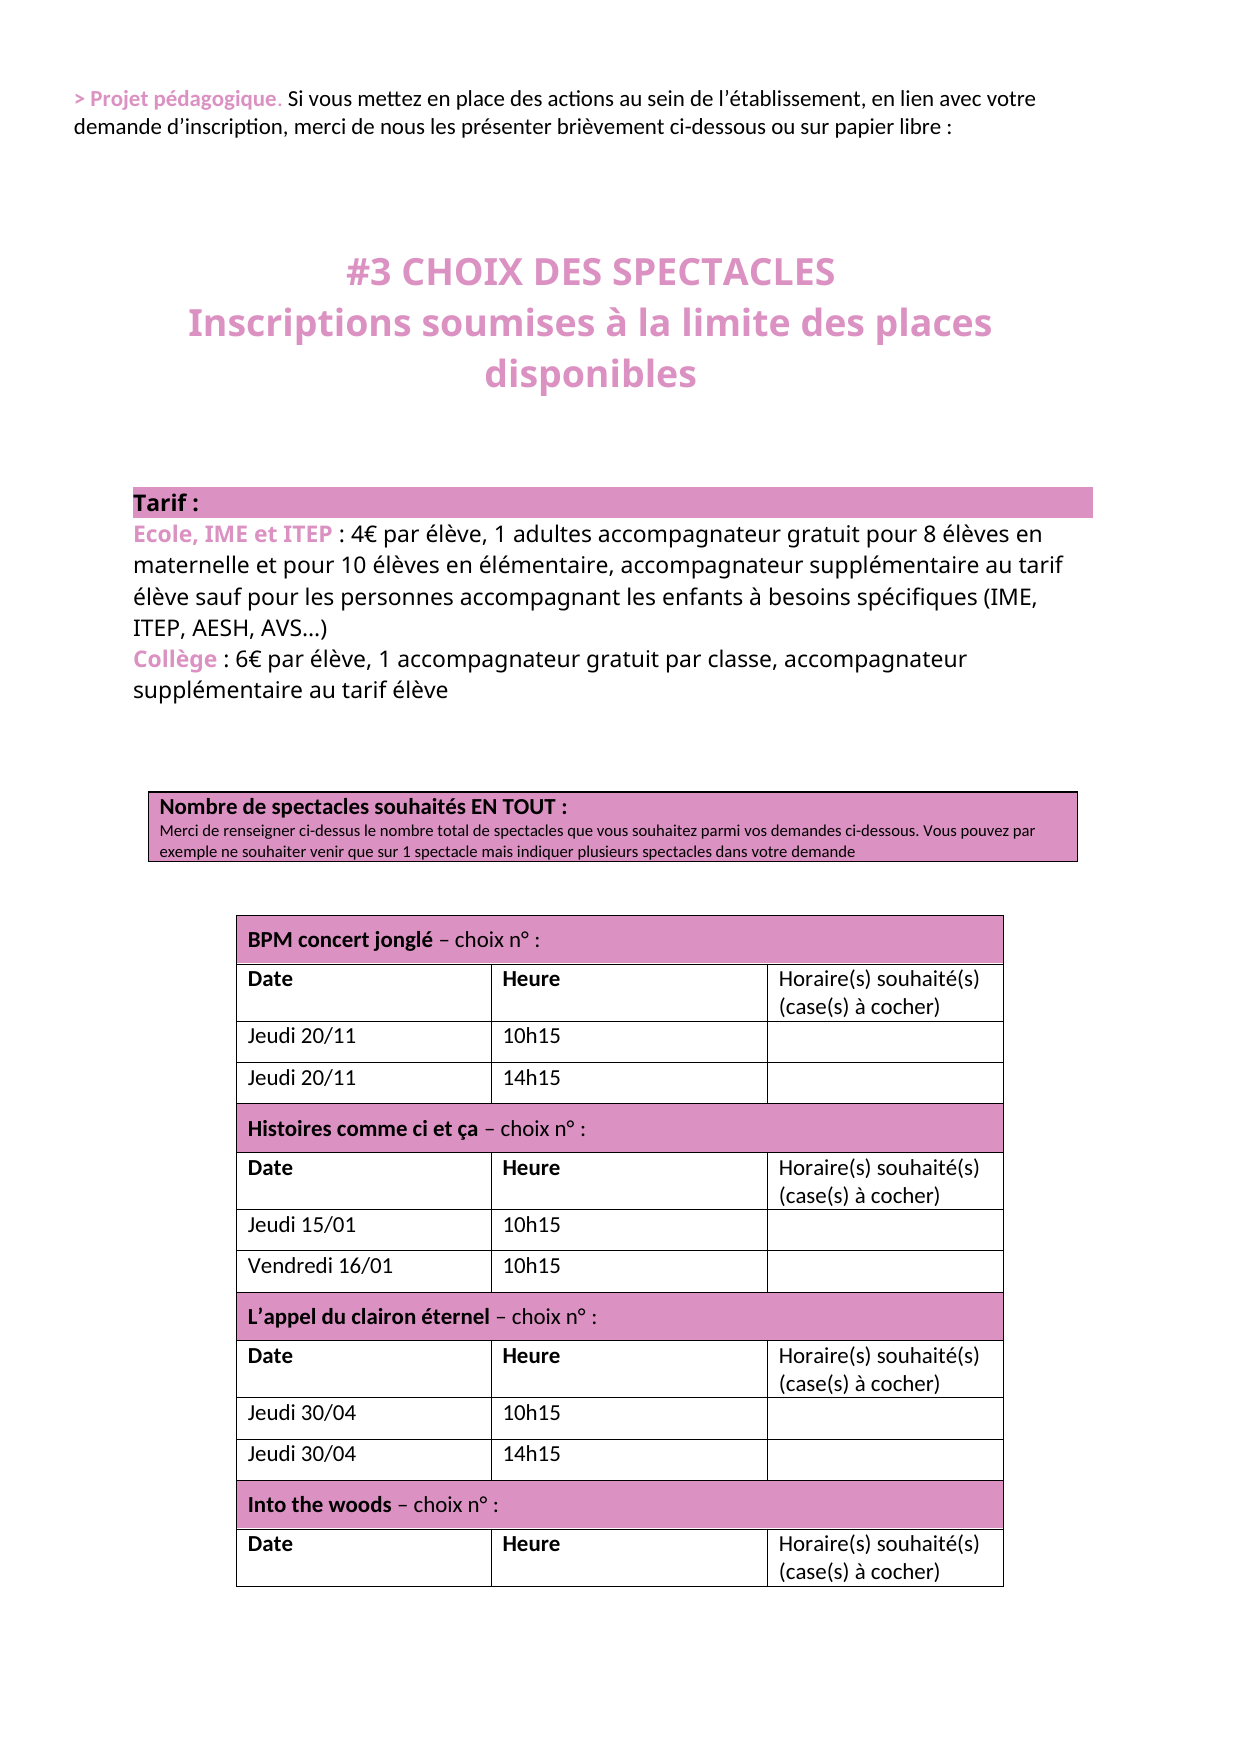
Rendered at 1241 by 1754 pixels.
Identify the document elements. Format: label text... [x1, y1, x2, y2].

table_cell [768, 1440, 1003, 1480]
table_cell Date [237, 965, 491, 1021]
table_cell Heure [492, 965, 767, 1021]
table_cell Jeudi 30/04 [237, 1440, 491, 1480]
table_cell Jeudi 15/01 [237, 1210, 491, 1250]
table_cell Date [237, 1530, 491, 1586]
table_cell Heure [492, 1341, 767, 1397]
table_cell Horaire(s) souhaité(s) (case(s) à cocher) [768, 1530, 1003, 1586]
table_cell [768, 1022, 1003, 1062]
table_cell Heure [492, 1153, 767, 1209]
table_cell Horaire(s) souhaité(s) (case(s) à cocher) [768, 1153, 1003, 1209]
table_cell 14h15 [492, 1063, 767, 1103]
table_cell Horaire(s) souhaité(s) (case(s) à cocher) [768, 1341, 1003, 1397]
text #3 CHOIX DES SPECTACLES [88, 245, 1093, 296]
text Collège : 6€ par élève, 1 accompagnateur gratuit par classe, accompagnateur supplémentaire au tarif élève [133, 643, 1093, 705]
table_cell [768, 1398, 1003, 1438]
text Inscriptions soumises à la limite des places disponibles [88, 296, 1093, 398]
table_cell Jeudi 20/11 [237, 1063, 491, 1103]
table_cell Histoires comme ci et ça – choix n° : [237, 1104, 1003, 1152]
table_cell L’appel du clairon éternel – choix n° : [237, 1293, 1003, 1340]
table_cell [768, 1251, 1003, 1292]
table_header Nombre de spectacles souhaités EN TOUT : Merci de renseigner ci-dessus le nombre total de spectacles que vous souhaitez parmi vos demandes ci-dessous. Vous pouvez par exemple ne souhaiter venir que sur 1 spectacle mais indiquer plusieurs spectacles dans votre demande [149, 793, 1077, 861]
table_header BPM concert jonglé – choix n° : [237, 916, 1003, 963]
table_cell Date [237, 1153, 491, 1209]
table_cell 10h15 [492, 1398, 767, 1438]
table_cell Into the woods – choix n° : [237, 1481, 1003, 1528]
table_cell Jeudi 30/04 [237, 1398, 491, 1438]
table_cell 10h15 [492, 1210, 767, 1250]
table_cell 10h15 [492, 1022, 767, 1062]
text > Projet pédagogique. Si vous mettez en place des actions au sein de l’établissement, en lien avec votre demande d’inscription, merci de nous les présenter brièvement ci-dessous ou sur papier libre : [74, 84, 1093, 140]
text Ecole, IME et ITEP : 4€ par élève, 1 adultes accompagnateur gratuit pour 8 élèves en maternelle et pour 10 élèves en élémentaire, accompagnateur supplémentaire au tarif élève sauf pour les personnes accompagnant les enfants à besoins spécifiques (IME, ITEP, AESH, AVS…) [133, 518, 1093, 643]
table_cell 10h15 [492, 1251, 767, 1292]
table_cell [768, 1210, 1003, 1250]
table_cell [768, 1063, 1003, 1103]
table_cell 14h15 [492, 1440, 767, 1480]
table_cell Date [237, 1341, 491, 1397]
text Tarif : [133, 487, 1093, 518]
table_cell Vendredi 16/01 [237, 1251, 491, 1292]
table_cell Horaire(s) souhaité(s) (case(s) à cocher) [768, 965, 1003, 1021]
table_cell Jeudi 20/11 [237, 1022, 491, 1062]
table_cell Heure [492, 1530, 767, 1586]
